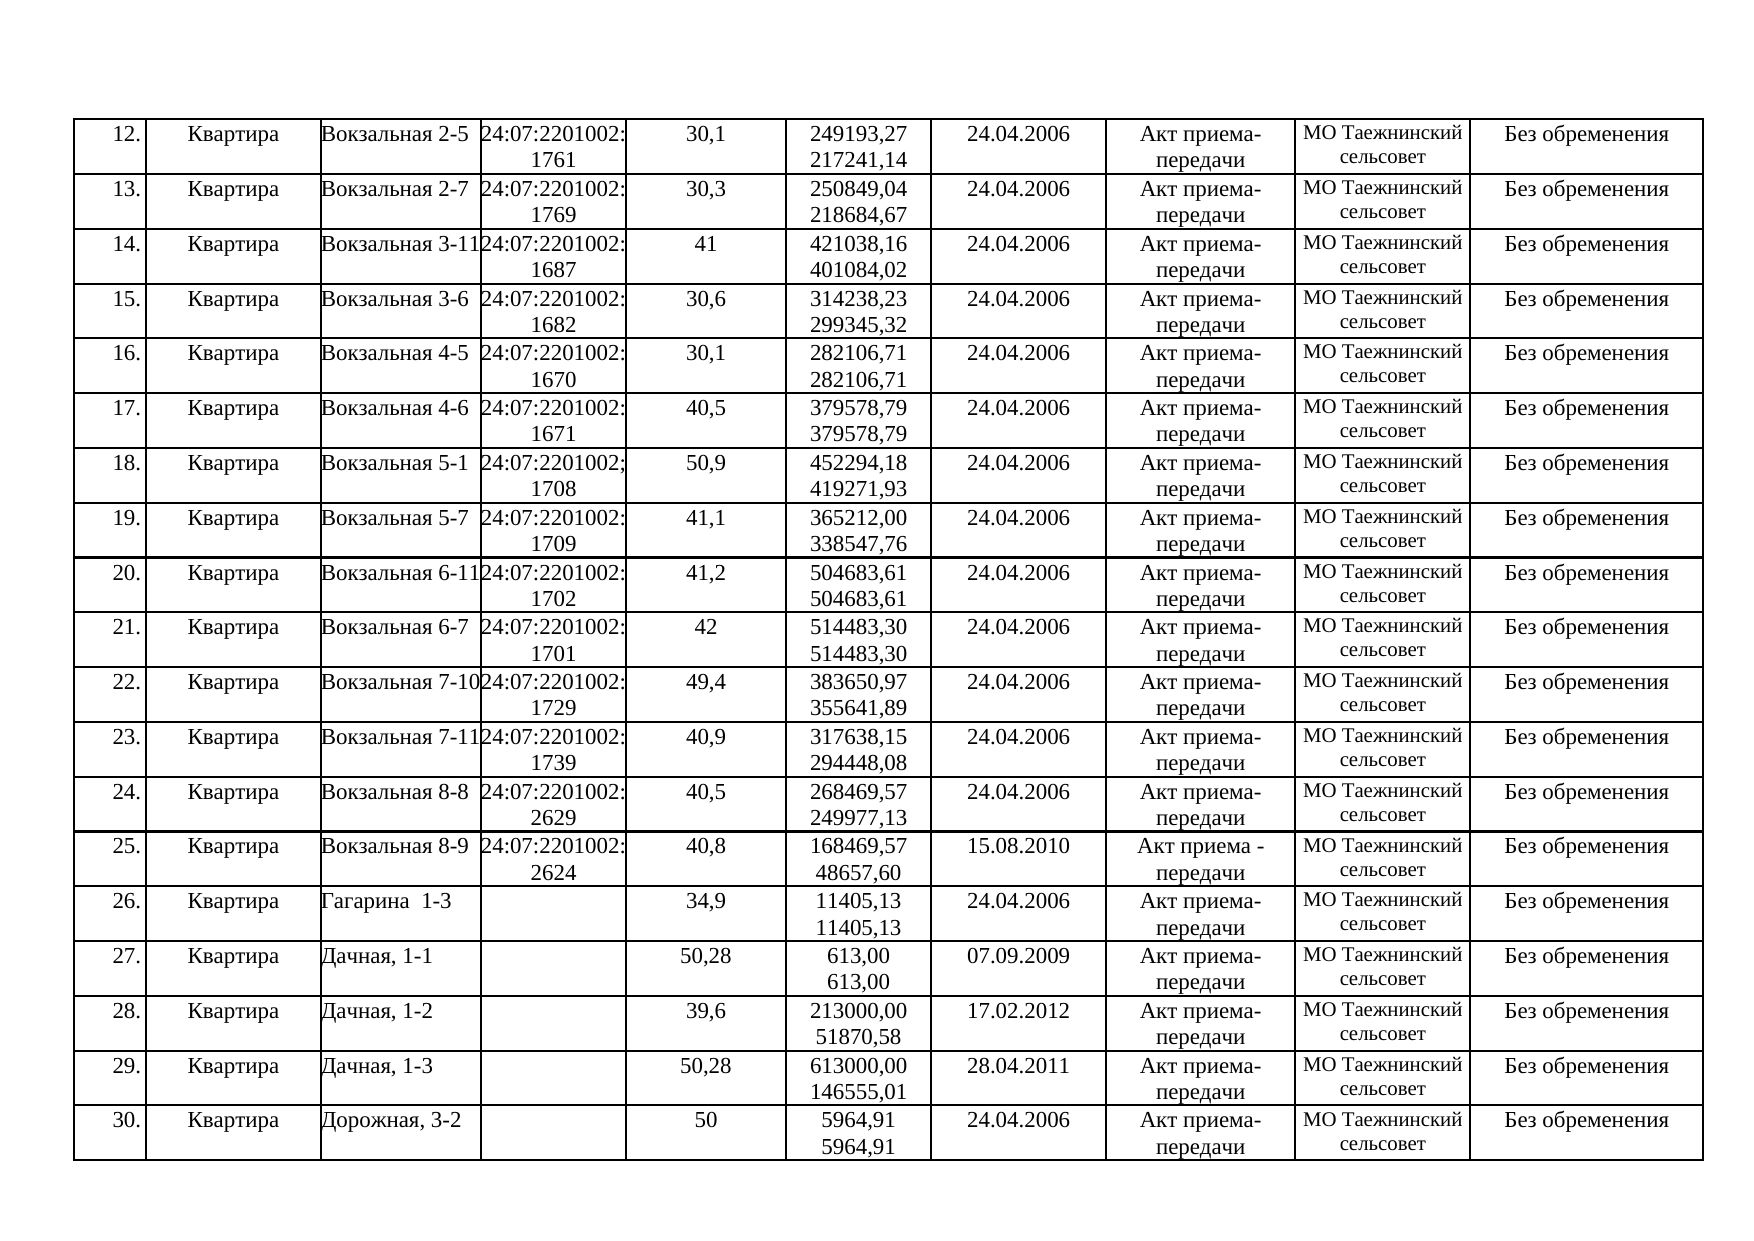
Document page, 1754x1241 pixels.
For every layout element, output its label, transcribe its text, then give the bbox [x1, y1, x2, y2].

table_cell Вокзальная 4-6 [322, 394, 480, 447]
table_cell 39,6 [627, 997, 785, 1049]
table_cell 24.04.2006 [932, 394, 1105, 447]
table_cell 40,9 [627, 723, 785, 776]
table_cell 17.02.2012 [932, 997, 1105, 1049]
table_cell Вокзальная 4-5 [322, 339, 480, 392]
table_cell МО Таежнинский сельсовет [1296, 613, 1469, 666]
table_cell МО Таежнинский сельсовет [1296, 833, 1469, 885]
table_cell 30,1 [627, 120, 785, 173]
table_cell 27 [75, 833, 145, 885]
table_cell Квартира [147, 120, 320, 173]
table_cell 504683,61 504683,61 [787, 559, 930, 611]
table_cell Без обременения [1471, 997, 1702, 1049]
table_cell 49,4 [627, 668, 785, 721]
table_cell Вокзальная 8-9 [322, 833, 480, 885]
table_cell 15.08.2010 [932, 833, 1105, 885]
table_cell 11405,13 11405,13 [787, 887, 930, 940]
table_cell 168469,57 48657,60 [787, 833, 930, 885]
table_cell МО Таежнинский сельсовет [1296, 175, 1469, 228]
table_cell Квартира [147, 887, 320, 940]
table_cell Акт приема-передачи [1107, 230, 1294, 282]
table_cell Без обременения [1471, 175, 1702, 228]
table_cell 30,1 [627, 339, 785, 392]
table_cell 24.04.2006 [932, 778, 1105, 830]
table_cell 24:07:2201002:1729 [482, 668, 625, 721]
table_cell Без обременения [1471, 1052, 1702, 1104]
table_cell 25 [75, 723, 145, 776]
table_cell Квартира [147, 723, 320, 776]
table_cell 14 [75, 120, 145, 173]
table_cell МО Таежнинский сельсовет [1296, 723, 1469, 776]
table_cell Квартира [147, 668, 320, 721]
table_cell 24:07:2201002:1702 [482, 559, 625, 611]
table_cell 24.04.2006 [932, 285, 1105, 337]
table_cell [482, 942, 625, 995]
table_cell Квартира [147, 394, 320, 447]
table_cell 19 [75, 394, 145, 447]
table_cell 383650,97 355641,89 [787, 668, 930, 721]
table_cell 26 [75, 778, 145, 830]
table_cell 268469,57 249977,13 [787, 778, 930, 830]
table_cell Вокзальная 6-11 [322, 559, 480, 611]
table_cell [482, 997, 625, 1049]
table_cell 5964,91 5964,91 [787, 1106, 930, 1159]
table_cell 24.04.2006 [932, 504, 1105, 556]
table_cell 24:07:2201002:1761 [482, 120, 625, 173]
table_cell МО Таежнинский сельсовет [1296, 285, 1469, 337]
table_cell 28.04.2011 [932, 1052, 1105, 1104]
table_cell 365212,00 338547,76 [787, 504, 930, 556]
table_cell 15 [75, 175, 145, 228]
table_cell Квартира [147, 504, 320, 556]
table_cell 24:07:2201002:1687 [482, 230, 625, 282]
table_cell 24:07:2201002:1739 [482, 723, 625, 776]
table_cell 24.04.2006 [932, 175, 1105, 228]
table_cell [482, 1052, 625, 1104]
table_cell 24.04.2006 [932, 339, 1105, 392]
table_cell Акт приема-передачи [1107, 339, 1294, 392]
table_cell Акт приема-передачи [1107, 723, 1294, 776]
table_cell 24:07:2201002:1670 [482, 339, 625, 392]
table_cell 249193,27 217241,14 [787, 120, 930, 173]
table_cell Акт приема-передачи [1107, 942, 1294, 995]
table_cell МО Таежнинский сельсовет [1296, 449, 1469, 502]
table_cell МО Таежнинский сельсовет [1296, 668, 1469, 721]
table_cell МО Таежнинский сельсовет [1296, 942, 1469, 995]
table_cell 40,8 [627, 833, 785, 885]
table_cell Акт приема-передачи [1107, 449, 1294, 502]
table_cell 452294,18 419271,93 [787, 449, 930, 502]
table_cell Акт приема-передачи [1107, 887, 1294, 940]
table_cell Без обременения [1471, 778, 1702, 830]
table_cell 30 [75, 997, 145, 1049]
table_cell Квартира [147, 339, 320, 392]
table_cell Квартира [147, 778, 320, 830]
table_cell Квартира [147, 997, 320, 1049]
table_cell 250849,04 218684,67 [787, 175, 930, 228]
table_cell Квартира [147, 1052, 320, 1104]
table_cell Гагарина 1-3 [322, 887, 480, 940]
table_cell МО Таежнинский сельсовет [1296, 778, 1469, 830]
table_cell Вокзальная 8-8 [322, 778, 480, 830]
table_cell 20 [75, 449, 145, 502]
table_cell Без обременения [1471, 449, 1702, 502]
table_cell 24.04.2006 [932, 120, 1105, 173]
table_cell 16 [75, 230, 145, 282]
table_cell Вокзальная 3-11 [322, 230, 480, 282]
table_cell 17 [75, 285, 145, 337]
table_cell Без обременения [1471, 339, 1702, 392]
table_cell Без обременения [1471, 285, 1702, 337]
table_cell 421038,16 401084,02 [787, 230, 930, 282]
table_cell Без обременения [1471, 559, 1702, 611]
table_cell Без обременения [1471, 613, 1702, 666]
table_cell МО Таежнинский сельсовет [1296, 1052, 1469, 1104]
table_cell Квартира [147, 1106, 320, 1159]
table_cell 30,3 [627, 175, 785, 228]
table_cell 24.04.2006 [932, 559, 1105, 611]
table_cell Вокзальная 2-7 [322, 175, 480, 228]
table_cell Акт приема-передачи [1107, 1106, 1294, 1159]
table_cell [1296, 1106, 1469, 1159]
table_cell 314238,23 299345,32 [787, 285, 930, 337]
table_cell 07.09.2009 [932, 942, 1105, 995]
table_cell 30,6 [627, 285, 785, 337]
table_cell Дачная, 1-3 [322, 1052, 480, 1104]
table_cell МО Таежнинский сельсовет [1296, 559, 1469, 611]
table_cell Дачная, 1-2 [322, 997, 480, 1049]
table_cell Акт приема - передачи [1107, 833, 1294, 885]
table_cell МО Таежнинский сельсовет [1296, 997, 1469, 1049]
table_cell 379578,79 379578,79 [787, 394, 930, 447]
table_cell 50,28 [627, 942, 785, 995]
table_cell 24.04.2006 [932, 723, 1105, 776]
table_cell Вокзальная 7-10 [322, 668, 480, 721]
table_cell 32 [75, 1106, 145, 1159]
table_cell Без обременения [1471, 723, 1702, 776]
table_cell Без обременения [1471, 394, 1702, 447]
table_cell 24:07:2201002:1769 [482, 175, 625, 228]
table_cell Квартира [147, 230, 320, 282]
table_cell 213000,00 51870,58 [787, 997, 930, 1049]
table_cell Акт приема-передачи [1107, 120, 1294, 173]
table_cell Без обременения [1471, 668, 1702, 721]
table_cell Акт приема-передачи [1107, 394, 1294, 447]
table_cell Дорожная, 3-2 [322, 1106, 480, 1159]
table_cell 24:07:2201002;1708 [482, 449, 625, 502]
table_cell МО Таежнинский сельсовет [1296, 394, 1469, 447]
table_cell 34,9 [627, 887, 785, 940]
table_cell 24:07:2201002:1671 [482, 394, 625, 447]
table_cell Квартира [147, 833, 320, 885]
table_cell Акт приема-передачи [1107, 613, 1294, 666]
table_cell Квартира [147, 449, 320, 502]
table_cell [482, 887, 625, 940]
table_cell 24:07:2201002:1701 [482, 613, 625, 666]
table_cell Вокзальная 2-5 [322, 120, 480, 173]
table_cell 24.04.2006 [932, 449, 1105, 502]
table_cell Дачная, 1-1 [322, 942, 480, 995]
table_cell Вокзальная 7-11 [322, 723, 480, 776]
table_cell Квартира [147, 942, 320, 995]
table_cell 24:07:2201002:1709 [482, 504, 625, 556]
table_cell Без обременения [1471, 120, 1702, 173]
table_cell 21 [75, 504, 145, 556]
table_cell Акт приема-передачи [1107, 504, 1294, 556]
table_cell 24.04.2006 [932, 668, 1105, 721]
table_cell МО Таежнинский сельсовет [1296, 887, 1469, 940]
table_cell 40,5 [627, 778, 785, 830]
table_cell Акт приема-передачи [1107, 175, 1294, 228]
table_cell 41,1 [627, 504, 785, 556]
table_cell 50,9 [627, 449, 785, 502]
table_cell 50,28 [627, 1052, 785, 1104]
table_cell 23 [75, 613, 145, 666]
table_cell 613,00 613,00 [787, 942, 930, 995]
table_cell Акт приема-передачи [1107, 285, 1294, 337]
table_cell 24.04.2006 [932, 887, 1105, 940]
table_cell 18 [75, 339, 145, 392]
table_cell Квартира [147, 285, 320, 337]
table_cell 31 [75, 1052, 145, 1104]
table_cell 40,5 [627, 394, 785, 447]
table_cell 24:07:2201002:1682 [482, 285, 625, 337]
table_cell Без обременения [1471, 833, 1702, 885]
table_cell Без обременения [1471, 230, 1702, 282]
table_cell 41,2 [627, 559, 785, 611]
table_cell Вокзальная 5-1 [322, 449, 480, 502]
table_cell Без обременения [1471, 942, 1702, 995]
table_cell 613000,00 146555,01 [787, 1052, 930, 1104]
table_cell Вокзальная 5-7 [322, 504, 480, 556]
table_cell 282106,71 282106,71 [787, 339, 930, 392]
table_cell Квартира [147, 559, 320, 611]
table_cell 24.04.2006 [932, 613, 1105, 666]
table_cell МО Таежнинский сельсовет [1296, 339, 1469, 392]
table_cell 24.04.2006 [932, 1106, 1105, 1159]
table_cell Акт приема-передачи [1107, 668, 1294, 721]
table_cell Акт приема-передачи [1107, 778, 1294, 830]
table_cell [1296, 120, 1469, 173]
table_cell 24:07:2201002:2629 [482, 778, 625, 830]
table_cell [482, 1106, 625, 1159]
table_cell Вокзальная 3-6 [322, 285, 480, 337]
table_cell Акт приема-передачи [1107, 559, 1294, 611]
table_cell Без обременения [1471, 887, 1702, 940]
table_cell 24 [75, 668, 145, 721]
table_cell 514483,30 514483,30 [787, 613, 930, 666]
table_cell 42 [627, 613, 785, 666]
table_cell Без обременения [1471, 504, 1702, 556]
table_cell 29 [75, 942, 145, 995]
table_cell 24:07:2201002:2624 [482, 833, 625, 885]
table_cell 50 [627, 1106, 785, 1159]
table_cell 41 [627, 230, 785, 282]
table_cell 28 [75, 887, 145, 940]
table_cell Акт приема-передачи [1107, 1052, 1294, 1104]
table_cell 24.04.2006 [932, 230, 1105, 282]
table_cell Вокзальная 6-7 [322, 613, 480, 666]
table_cell Квартира [147, 175, 320, 228]
table_cell МО Таежнинский сельсовет [1296, 230, 1469, 282]
table_cell 317638,15 294448,08 [787, 723, 930, 776]
table_cell Без обременения [1471, 1106, 1702, 1159]
table_cell Акт приема-передачи [1107, 997, 1294, 1049]
table_cell МО Таежнинский сельсовет [1296, 504, 1469, 556]
table_cell Квартира [147, 613, 320, 666]
table_cell 22 [75, 559, 145, 611]
